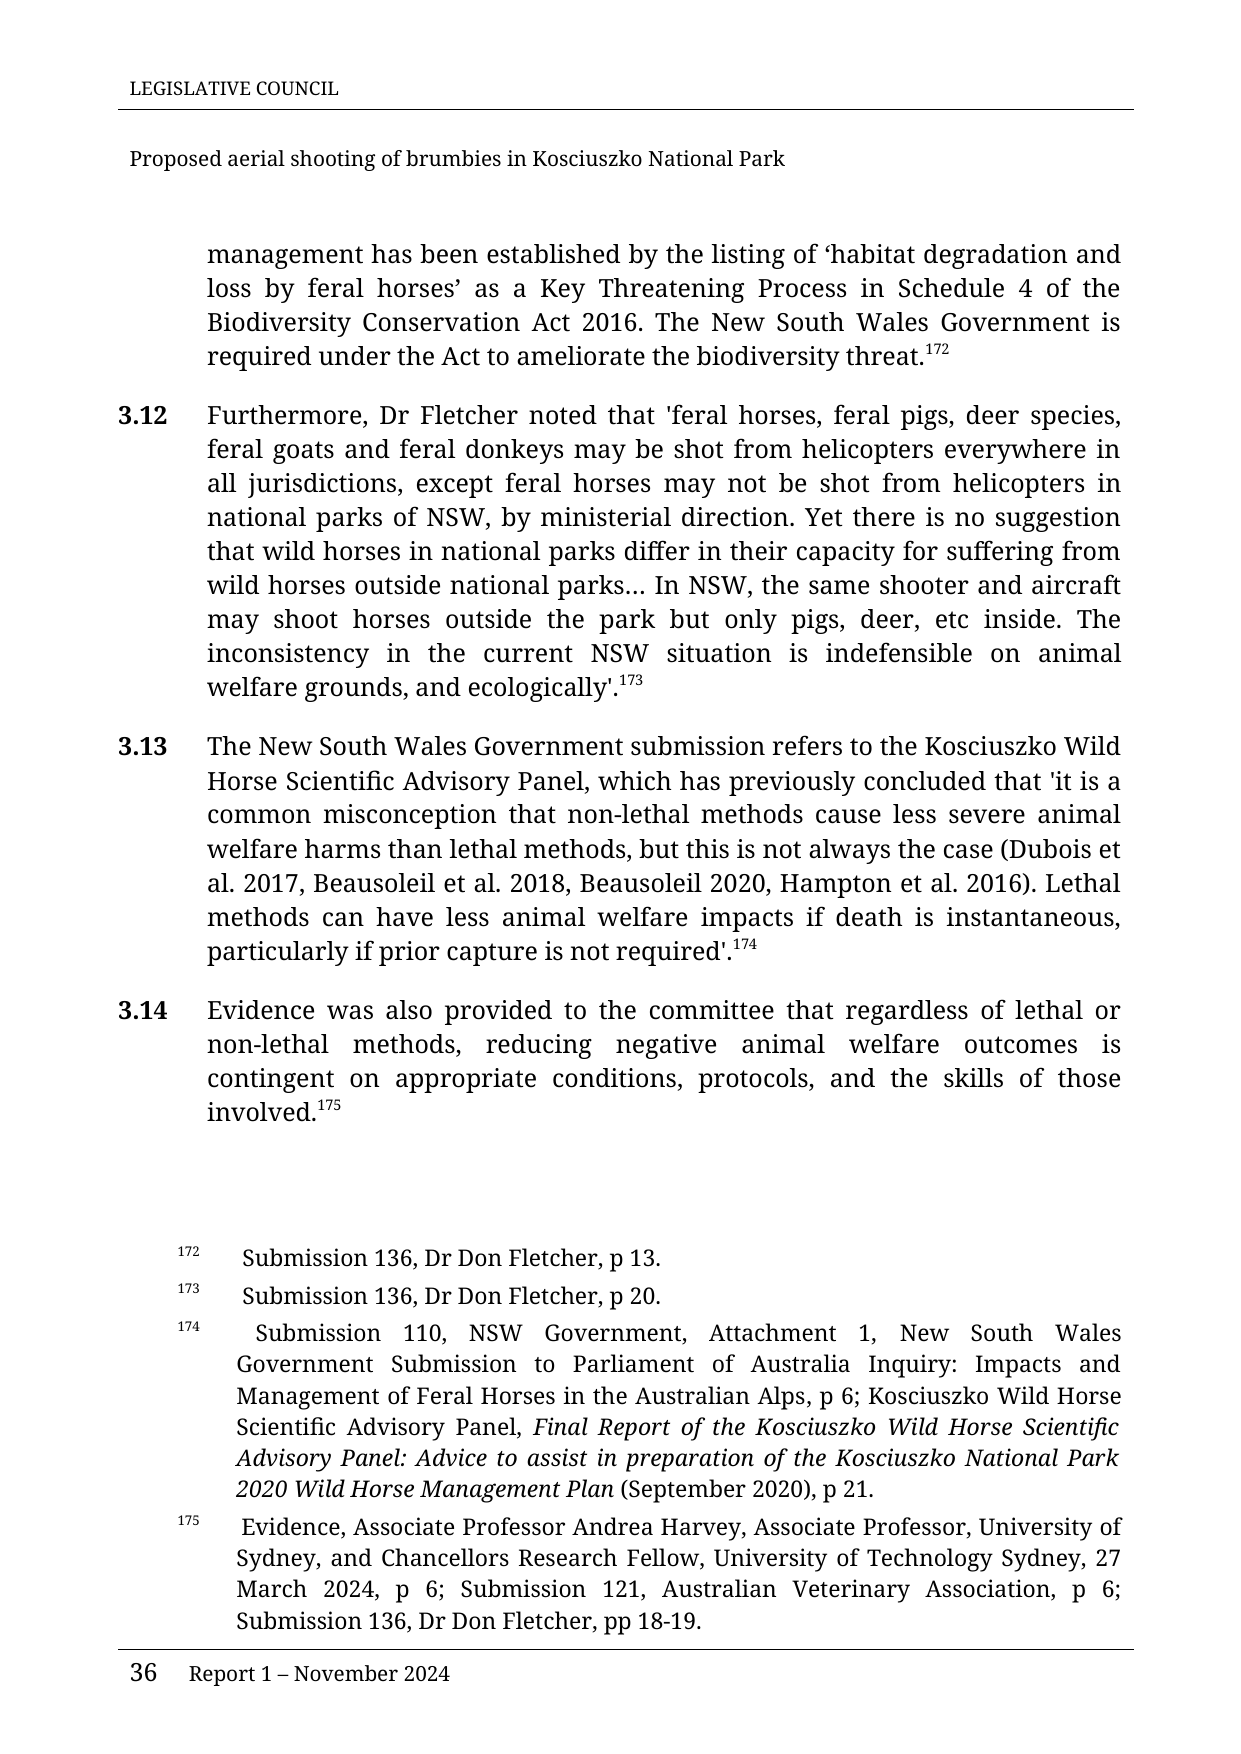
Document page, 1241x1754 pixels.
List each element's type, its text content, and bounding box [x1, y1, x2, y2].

text Furthermore, Dr Fletcher noted that 'feral horses, feral pigs, deer species, feral goats and feral donkeys may be shot from helicopters everywhere in all jurisdictions, except feral horses may not be shot from helicopters in national parks of NSW, by ministerial direction. Yet there is no suggestion that wild horses in national parks differ in their capacity for suffering from wild horses outside national parks… In NSW, the same shooter and aircraft may shoot horses outside the park but only pigs, deer, etc inside. The inconsistency in the current NSW situation is indefensible on animal welfare grounds, and ecologically'. [118, 397, 1122, 704]
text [118, 236, 1122, 372]
text Evidence was also provided to the committee that regardless of lethal or non-lethal methods, reducing negative animal welfare outcomes is contingent on appropriate conditions, protocols, and the skills of those involved. [118, 992, 1122, 1129]
text The New South Wales Government submission refers to the Kosciuszko Wild Horse Scientific Advisory Panel, which has previously concluded that 'it is a common misconception that non-lethal methods cause less severe animal welfare harms than lethal methods, but this is not always the case (Dubois et al. 2017, Beausoleil et al. 2018, Beausoleil 2020, Hampton et al. 2016). Lethal methods can have less animal welfare impacts if death is instantaneous, particularly if prior capture is not required'. [118, 729, 1122, 967]
